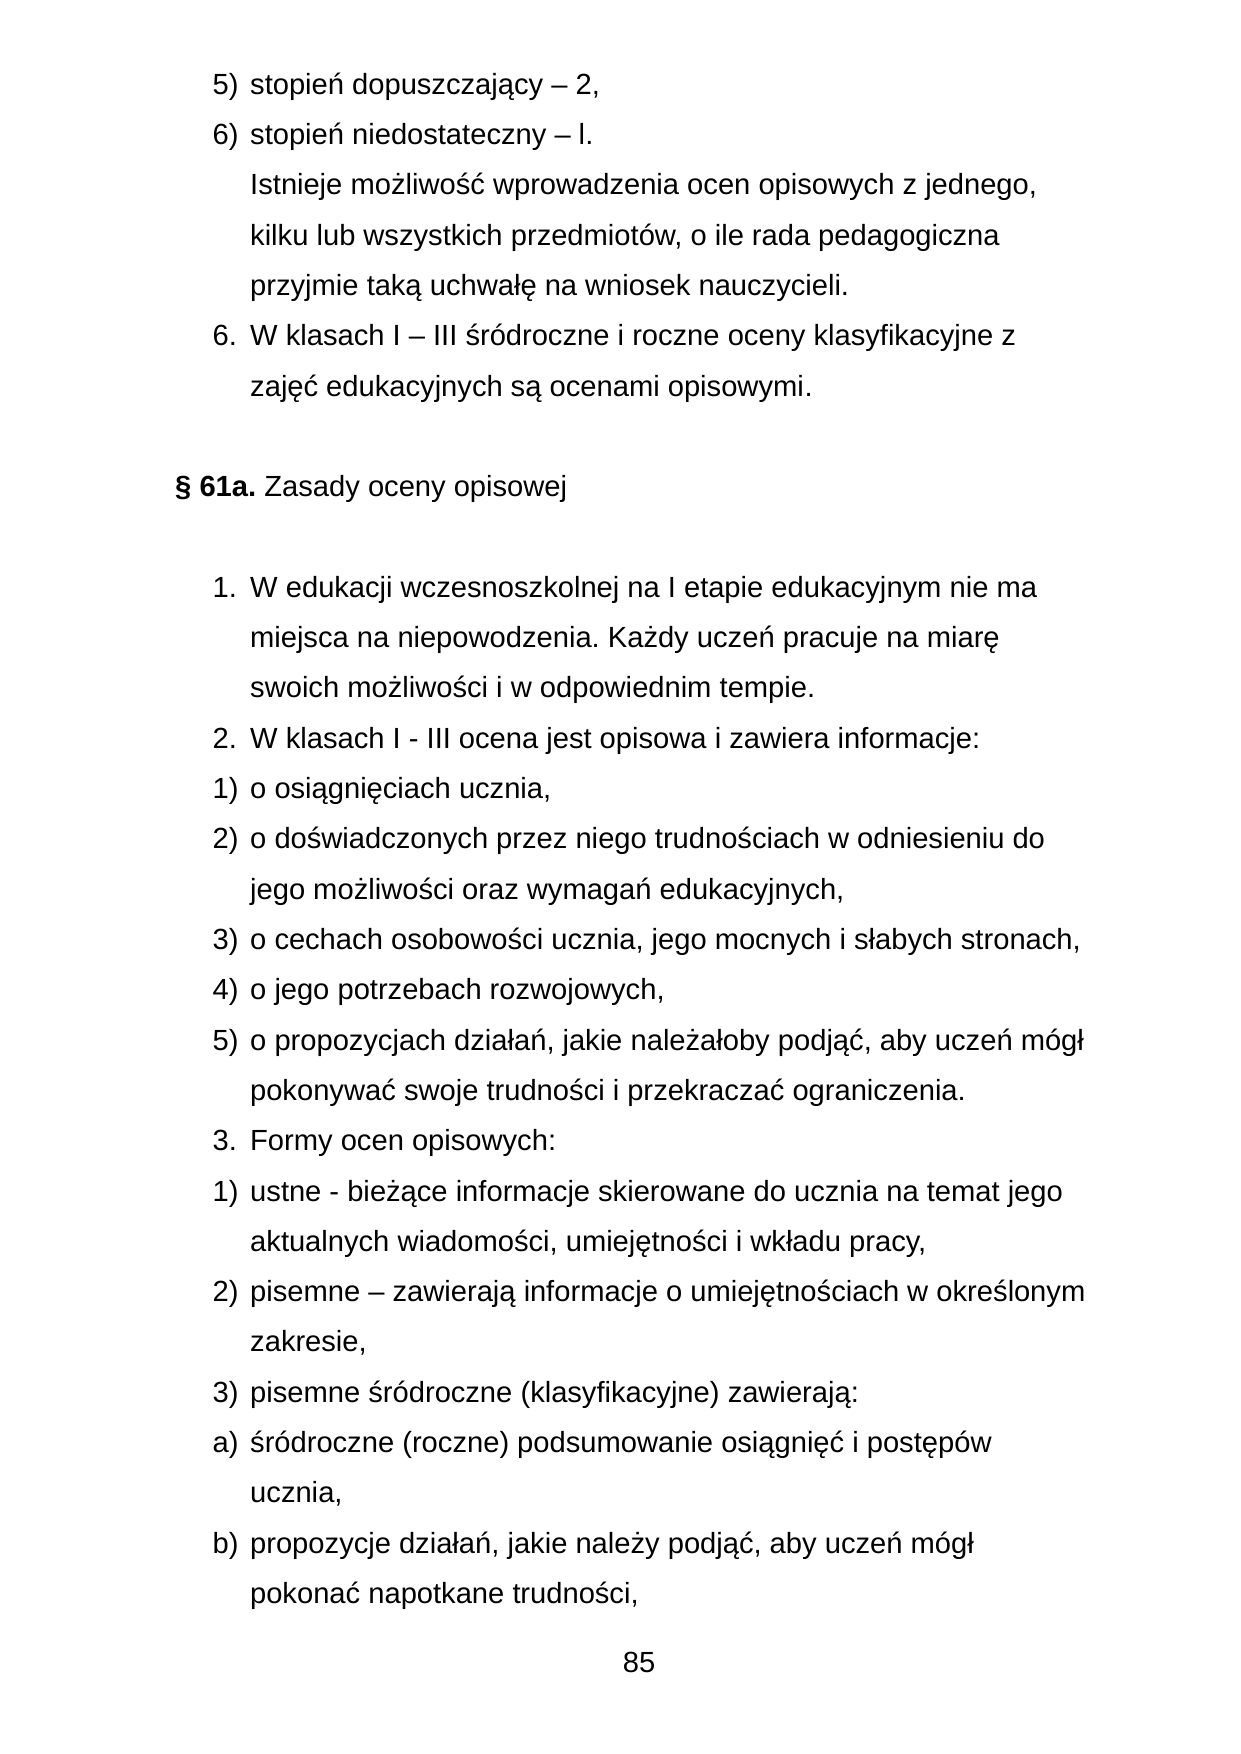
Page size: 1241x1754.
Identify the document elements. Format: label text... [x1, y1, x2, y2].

list o osiągnięciach ucznia, [212, 771, 1091, 804]
text § 61a. Zasady oceny opisowej [175, 469, 1091, 503]
text Istnieje możliwość wprowadzenia ocen opisowych z jednego, kilku lub wszystkich przedmiotów, o ile rada pedagogiczna przyjmie taką uchwałę na wniosek nauczycieli. [250, 167, 1091, 301]
list stopień dopuszczający – 2, [212, 67, 1091, 100]
list o propozycjach działań, jakie należałoby podjąć, aby uczeń mógł pokonywać swoje trudności i przekraczać ograniczenia. [212, 1023, 1091, 1106]
list W klasach I - III ocena jest opisowa i zawiera informacje: [212, 721, 1091, 754]
list propozycje działań, jakie należy podjąć, aby uczeń mógł pokonać napotkane trudności, [212, 1526, 1091, 1609]
list pisemne – zawierają informacje o umiejętnościach w określonym zakresie, [212, 1274, 1091, 1358]
list W edukacji wczesnoszkolnej na I etapie edukacyjnym nie ma miejsca na niepowodzenia. Każdy uczeń pracuje na miarę swoich możliwości i w odpowiednim tempie. [212, 570, 1091, 704]
list W klasach I – III śródroczne i roczne oceny klasyfikacyjne z zajęć edukacyjnych są ocenami opisowymi. [212, 318, 1091, 402]
list o cechach osobowości ucznia, jego mocnych i słabych stronach, [212, 922, 1091, 956]
list o doświadczonych przez niego trudnościach w odniesieniu do jego możliwości oraz wymagań edukacyjnych, [212, 821, 1091, 905]
list Formy ocen opisowych: [212, 1123, 1091, 1157]
list pisemne śródroczne (klasyfikacyjne) zawierają: [212, 1375, 1091, 1408]
list śródroczne (roczne) podsumowanie osiągnięć i postępów ucznia, [212, 1425, 1091, 1509]
list stopień niedostateczny – l. [212, 117, 1091, 151]
list ustne - bieżące informacje skierowane do ucznia na temat jego aktualnych wiadomości, umiejętności i wkładu pracy, [212, 1173, 1091, 1257]
list o jego potrzebach rozwojowych, [212, 972, 1091, 1006]
